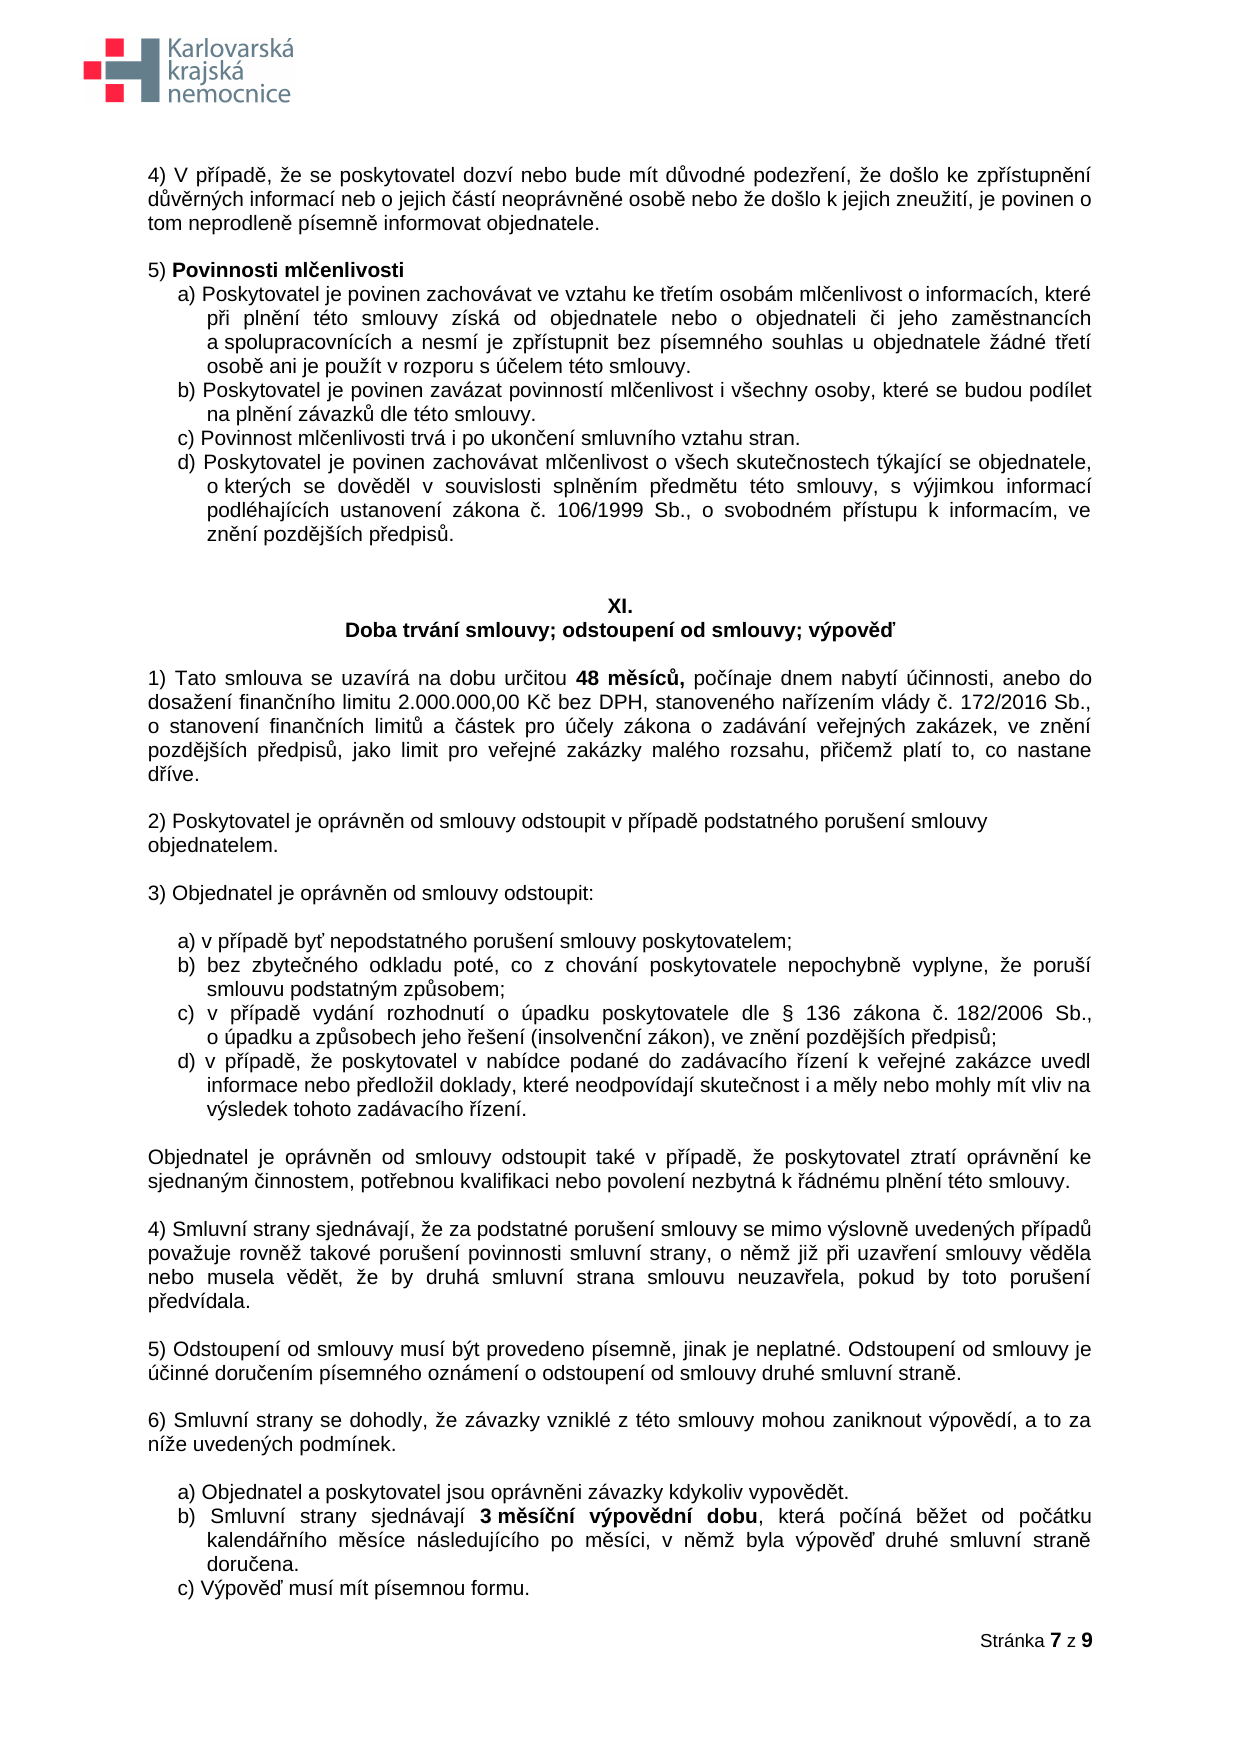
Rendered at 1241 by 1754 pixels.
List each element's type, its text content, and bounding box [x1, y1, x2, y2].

text Objednatel je oprávněn od smlouvy odstoupit také v případě, že poskytovatel ztratí oprávnění ke sjednaným činnostem, potřebnou kvalifikaci nebo povolení nezbytná k řádnému plnění této smlouvy. [148, 1145, 1093, 1193]
text c) Výpověď musí mít písemnou formu. [177, 1576, 1093, 1600]
text b) Smluvní strany sjednávají 3 měsíční výpovědní dobu, která počíná běžet od počátku kalendářního měsíce následujícího po měsíci, v němž byla výpověď druhé smluvní straně doručena. [177, 1504, 1093, 1576]
text a) Poskytovatel je povinen zachovávat ve vztahu ke třetím osobám mlčenlivost o informacích, které při plnění této smlouvy získá od objednatele nebo o objednateli či jeho zaměstnancích a spolupracovnících a nesmí je zpřístupnit bez písemného souhlas u objednatele žádné třetí osobě ani je použít v rozporu s účelem této smlouvy. [177, 282, 1093, 378]
text d) v případě, že poskytovatel v nabídce podané do zadávacího řízení k veřejné zakázce uvedl informace nebo předložil doklady, které neodpovídají skutečnost i a měly nebo mohly mít vliv na výsledek tohoto zadávacího řízení. [177, 1049, 1093, 1121]
text 4) Smluvní strany sjednávají, že za podstatné porušení smlouvy se mimo výslovně uvedených případů považuje rovněž takové porušení povinnosti smluvní strany, o němž již při uzavření smlouvy věděla nebo musela vědět, že by druhá smluvní strana smlouvu neuzavřela, pokud by toto porušení předvídala. [148, 1217, 1093, 1312]
text 6) Smluvní strany se dohodly, že závazky vzniklé z této smlouvy mohou zaniknout výpovědí, a to za níže uvedených podmínek. [148, 1408, 1093, 1456]
text 5) Odstoupení od smlouvy musí být provedeno písemně, jinak je neplatné. Odstoupení od smlouvy je účinné doručením písemného oznámení o odstoupení od smlouvy druhé smluvní straně. [148, 1336, 1093, 1384]
text a) Objednatel a poskytovatel jsou oprávněni závazky kdykoliv vypovědět. [177, 1480, 1093, 1504]
text 5) Povinnosti mlčenlivosti [148, 258, 1093, 282]
picture [83, 38, 297, 103]
text b) bez zbytečného odkladu poté, co z chování poskytovatele nepochybně vyplyne, že poruší smlouvu podstatným způsobem; [177, 953, 1093, 1001]
text 2) Poskytovatel je oprávněn od smlouvy odstoupit v případě podstatného porušení smlouvy objednatelem. [148, 809, 1093, 857]
text d) Poskytovatel je povinen zachovávat mlčenlivost o všech skutečnostech týkající se objednatele, o kterých se dověděl v souvislosti splněním předmětu této smlouvy, s výjimkou informací podléhajících ustanovení zákona č. 106/1999 Sb., o svobodném přístupu k informacím, ve znění pozdějších předpisů. [177, 450, 1093, 546]
text XI. [148, 594, 1093, 618]
text 3) Objednatel je oprávněn od smlouvy odstoupit: [148, 881, 1093, 905]
text c) Povinnost mlčenlivosti trvá i po ukončení smluvního vztahu stran. [177, 426, 1093, 450]
text Doba trvání smlouvy; odstoupení od smlouvy; výpověď [148, 618, 1093, 642]
text 4) V případě, že se poskytovatel dozví nebo bude mít důvodné podezření, že došlo ke zpřístupnění důvěrných informací neb o jejich částí neoprávněné osobě nebo že došlo k jejich zneužití, je povinen o tom neprodleně písemně informovat objednatele. [148, 162, 1093, 234]
text b) Poskytovatel je povinen zavázat povinností mlčenlivost i všechny osoby, které se budou podílet na plnění závazků dle této smlouvy. [177, 378, 1093, 426]
text 1) Tato smlouva se uzavírá na dobu určitou 48 měsíců, počínaje dnem nabytí účinnosti, anebo do dosažení finančního limitu 2.000.000,00 Kč bez DPH, stanoveného nařízením vlády č. 172/2016 Sb., o stanovení finančních limitů a částek pro účely zákona o zadávání veřejných zakázek, ve znění pozdějších předpisů, jako limit pro veřejné zakázky malého rozsahu, přičemž platí to, co nastane dříve. [148, 666, 1093, 785]
text c) v případě vydání rozhodnutí o úpadku poskytovatele dle § 136 zákona č. 182/2006 Sb., o úpadku a způsobech jeho řešení (insolvenční zákon), ve znění pozdějších předpisů; [177, 1001, 1093, 1049]
text a) v případě byť nepodstatného porušení smlouvy poskytovatelem; [177, 929, 1093, 953]
